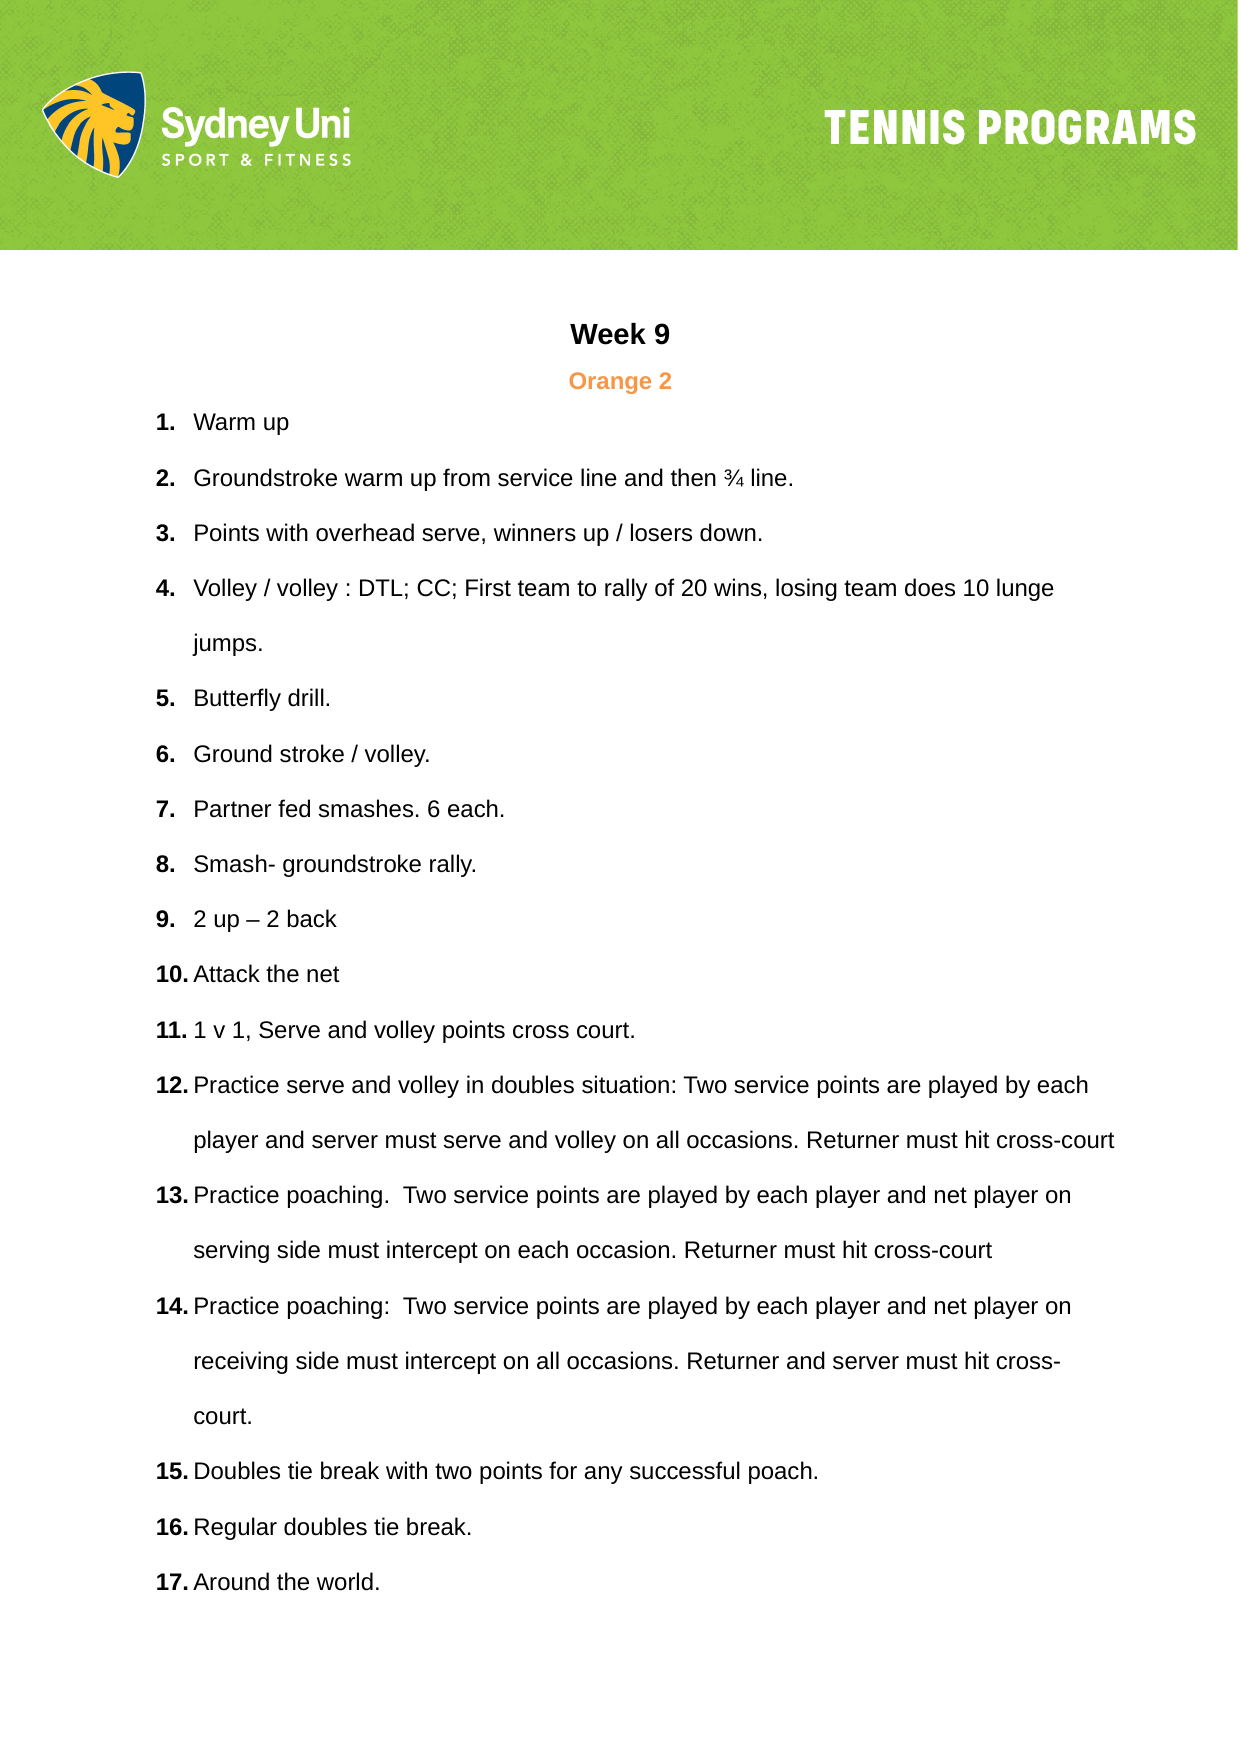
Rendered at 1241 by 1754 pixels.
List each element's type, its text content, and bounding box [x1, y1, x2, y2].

picture [0, 0, 1238, 250]
list Practice poaching: Two service points are played by each player and net player on receiving side must intercept on all occasions. Returner and server must hit cross-court. [156, 1292, 1122, 1430]
list Points with overhead serve, winners up / losers down. [156, 519, 1122, 546]
list 1 v 1, Serve and volley points cross court. [156, 1016, 1122, 1043]
list Attack the net [156, 960, 1122, 988]
list Ground stroke / volley. [156, 739, 1122, 767]
list Smash- groundstroke rally. [156, 850, 1122, 878]
list Practice serve and volley in doubles situation: Two service points are played by each player and server must serve and volley on all occasions. Returner must hit cross-court [156, 1071, 1122, 1154]
list Practice poaching. Two service points are played by each player and net player on serving side must intercept on each occasion. Returner must hit cross-court [156, 1181, 1122, 1264]
list Volley / volley : DTL; CC; First team to rally of 20 wins, losing team does 10 lunge jumps. [156, 574, 1122, 657]
list Doubles tie break with two points for any successful poach. [156, 1457, 1122, 1485]
text Orange 2 [118, 367, 1122, 394]
list Groundstroke warm up from service line and then ¾ line. [156, 463, 1122, 491]
list Around the world. [156, 1568, 1122, 1595]
list Butterfly drill. [156, 684, 1122, 712]
list Regular doubles tie break. [156, 1512, 1122, 1540]
list Warm up [156, 408, 1122, 436]
text Week 9 [118, 317, 1122, 350]
list 2 up – 2 back [156, 905, 1122, 933]
list Partner fed smashes. 6 each. [156, 795, 1122, 822]
